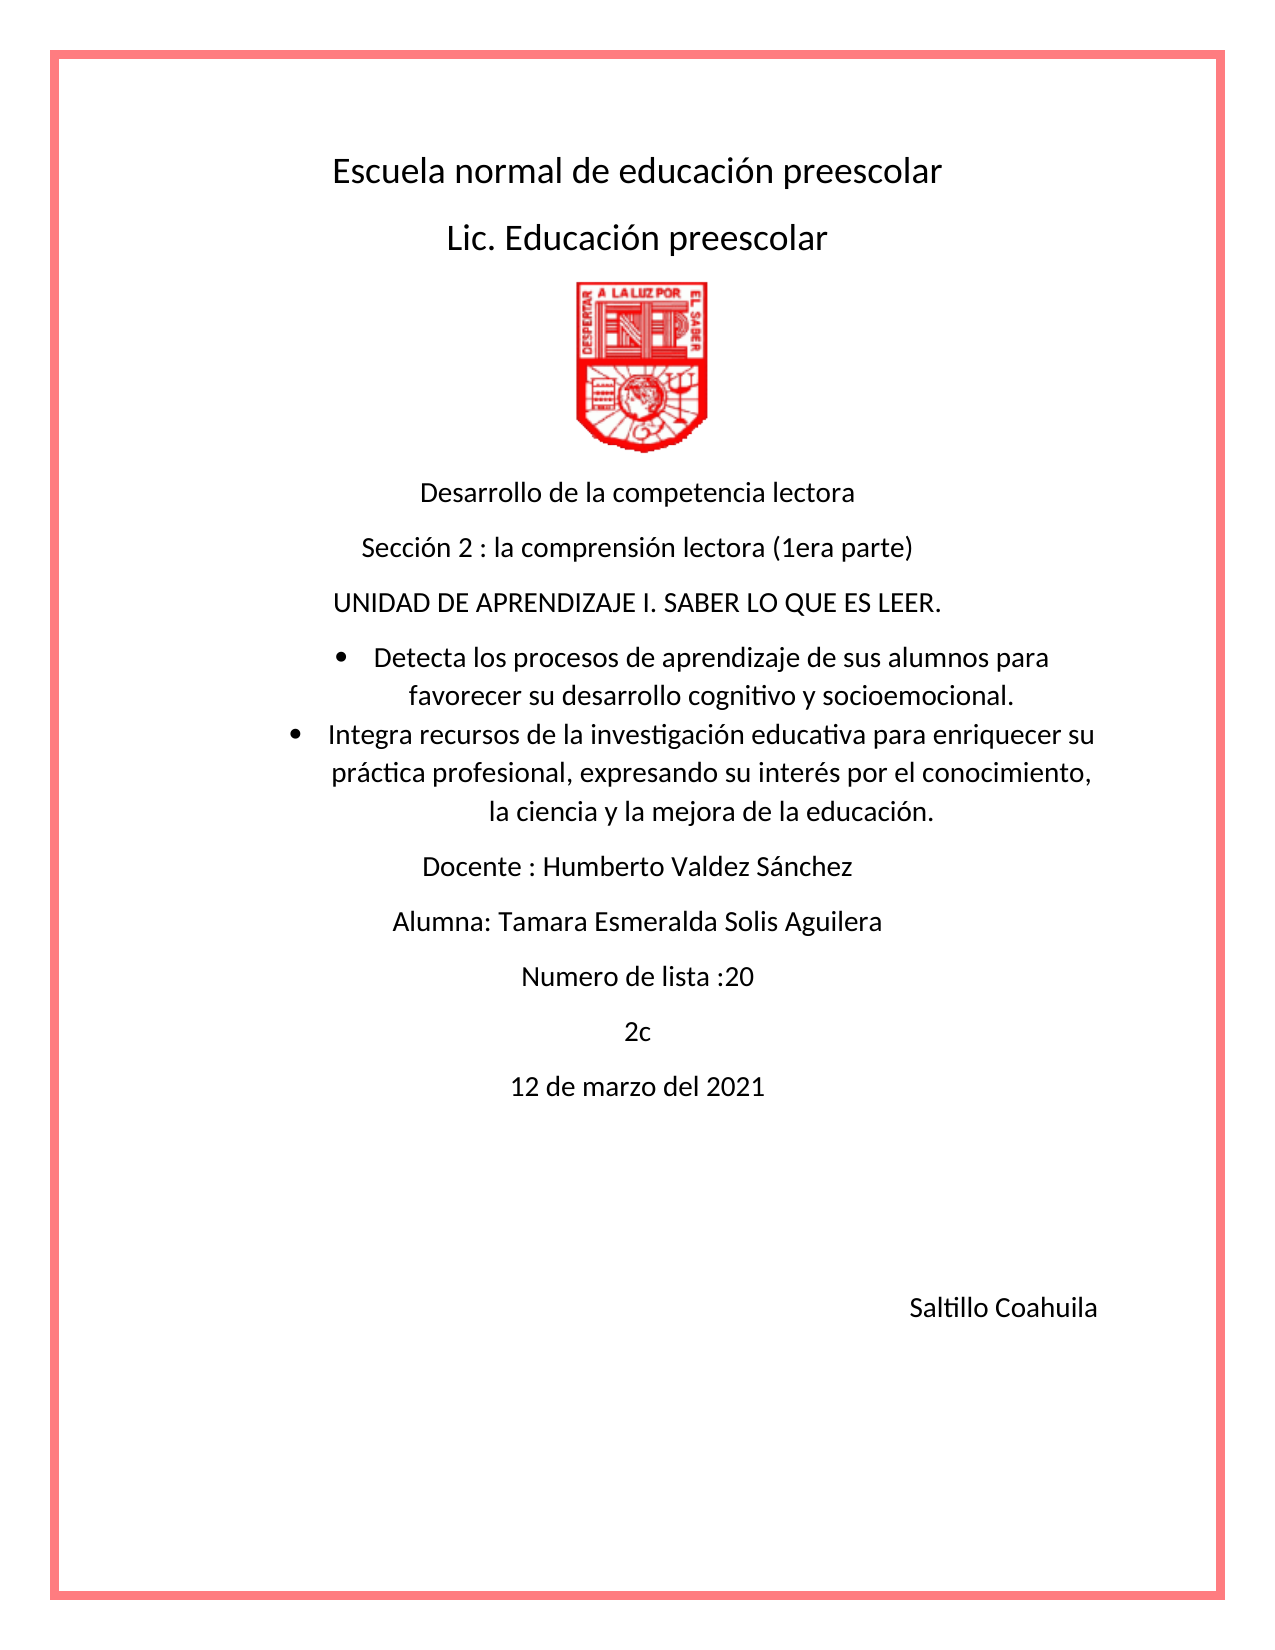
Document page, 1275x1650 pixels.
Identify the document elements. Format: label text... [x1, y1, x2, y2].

list Detecta los procesos de aprendizaje de sus alumnos para favorecer su desarrollo cognitivo y socioemocional. [288, 639, 1098, 713]
list Integra recursos de la investigación educativa para enriquecer su práctica profesional, expresando su interés por el conocimiento, la ciencia y la mejora de la educación. [288, 716, 1098, 828]
text Escuela normal de educación preescolar [177, 147, 1098, 193]
text Lic. Educación preescolar [177, 214, 1098, 259]
text 2c [177, 1013, 1098, 1049]
text Sección 2 : la comprensión lectora (1era parte) [177, 529, 1098, 564]
text 12 de marzo del 2021 [177, 1068, 1098, 1104]
picture [520, 279, 755, 455]
text Docente : Humberto Valdez Sánchez [177, 848, 1098, 883]
text Saltillo Coahuila [177, 1289, 1098, 1324]
text Numero de lista :20 [177, 958, 1098, 994]
text UNIDAD DE APRENDIZAJE I. SABER LO QUE ES LEER. [177, 584, 1098, 619]
text Desarrollo de la competencia lectora [177, 474, 1098, 509]
text Alumna: Tamara Esmeralda Solis Aguilera [177, 903, 1098, 938]
